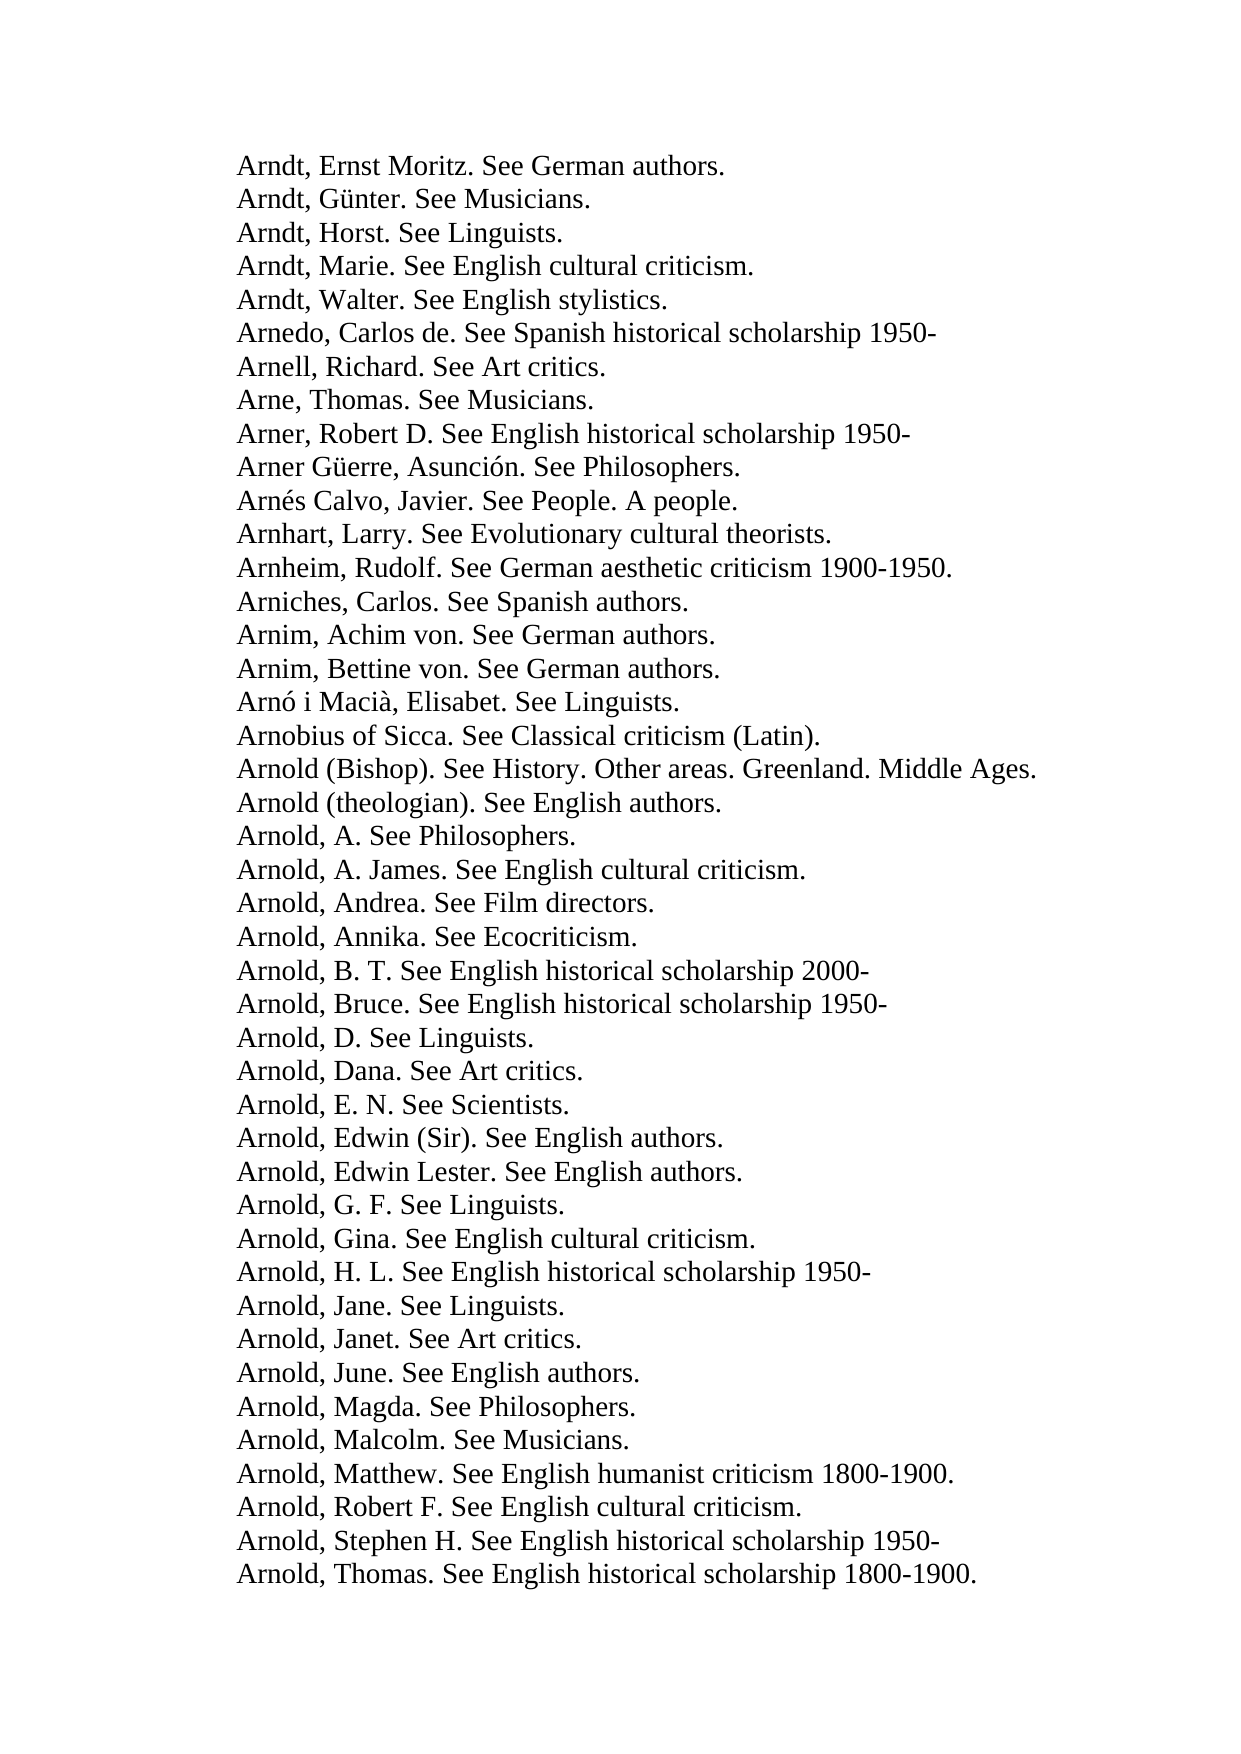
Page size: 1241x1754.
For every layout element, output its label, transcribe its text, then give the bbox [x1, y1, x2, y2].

text Arnold, A. James. See English cultural criticism. [236, 852, 1078, 886]
text Arnold, H. L. See English historical scholarship 1950- [236, 1254, 1078, 1288]
text Arnold, D. See Linguists. [236, 1020, 1078, 1053]
text Arnold, Dana. See Art critics. [236, 1053, 1078, 1087]
text Arndt, Günter. See Musicians. [236, 181, 1078, 215]
text Arnold, B. T. See English historical scholarship 2000- [236, 953, 1078, 986]
text Arner, Robert D. See English historical scholarship 1950- [236, 416, 1078, 449]
text Arnell, Richard. See Art critics. [236, 349, 1078, 382]
text Arnold, G. F. See Linguists. [236, 1187, 1078, 1221]
text Arnold, E. N. See Scientists. [236, 1087, 1078, 1120]
text Arnó i Macià, Elisabet. See Linguists. [236, 684, 1077, 718]
text Arnold, June. See English authors. [236, 1355, 1078, 1389]
text Arnold, Magda. See Philosophers. [236, 1389, 1078, 1422]
text Arnold, A. See Philosophers. [236, 818, 1078, 852]
text Arndt, Walter. See English stylistics. [236, 282, 1076, 315]
text Arnold, Stephen H. See English historical scholarship 1950- [236, 1523, 1078, 1556]
text Arnold, Andrea. See Film directors. [236, 886, 1078, 919]
text Arndt, Horst. See Linguists. [236, 215, 1078, 248]
text Arnold, Gina. See English cultural criticism. [236, 1221, 1078, 1254]
text Arniches, Carlos. See Spanish authors. [236, 584, 1078, 617]
text Arnold, Edwin Lester. See English authors. [236, 1154, 1078, 1187]
text Arnold, Edwin (Sir). See English authors. [236, 1120, 1078, 1154]
text Arner Güerre, Asunción. See Philosophers. [236, 449, 1078, 483]
text Arnold, Matthew. See English humanist criticism 1800-1900. [236, 1456, 1078, 1489]
text Arnold, Robert F. See English cultural criticism. [236, 1489, 1078, 1523]
text Arnés Calvo, Javier. See People. A people. [236, 483, 1078, 517]
text Arnim, Bettine von. See German authors. [236, 651, 1078, 684]
text Arnold, Bruce. See English historical scholarship 1950- [236, 986, 1078, 1020]
text Arnold, Janet. See Art critics. [236, 1322, 1077, 1355]
text Arnobius of Sicca. See Classical criticism (Latin). [236, 718, 1077, 751]
text Arnold (Bishop). See History. Other areas. Greenland. Middle Ages. [236, 751, 1077, 785]
text Arnold (theologian). See English authors. [236, 785, 1078, 818]
text Arndt, Ernst Moritz. See German authors. [236, 148, 1078, 181]
text Arnold, Thomas. See English historical scholarship 1800-1900. [236, 1556, 1078, 1590]
text Arnim, Achim von. See German authors. [236, 617, 1078, 651]
text Arnheim, Rudolf. See German aesthetic criticism 1900-1950. [236, 550, 1078, 584]
text Arndt, Marie. See English cultural criticism. [236, 248, 1078, 282]
text Arnhart, Larry. See Evolutionary cultural theorists. [236, 517, 1078, 550]
text Arnold, Annika. See Ecocriticism. [236, 919, 1078, 953]
text Arnedo, Carlos de. See Spanish historical scholarship 1950- [236, 315, 1078, 349]
text Arne, Thomas. See Musicians. [236, 382, 1078, 416]
text Arnold, Jane. See Linguists. [236, 1288, 1078, 1322]
text Arnold, Malcolm. See Musicians. [236, 1422, 1078, 1456]
